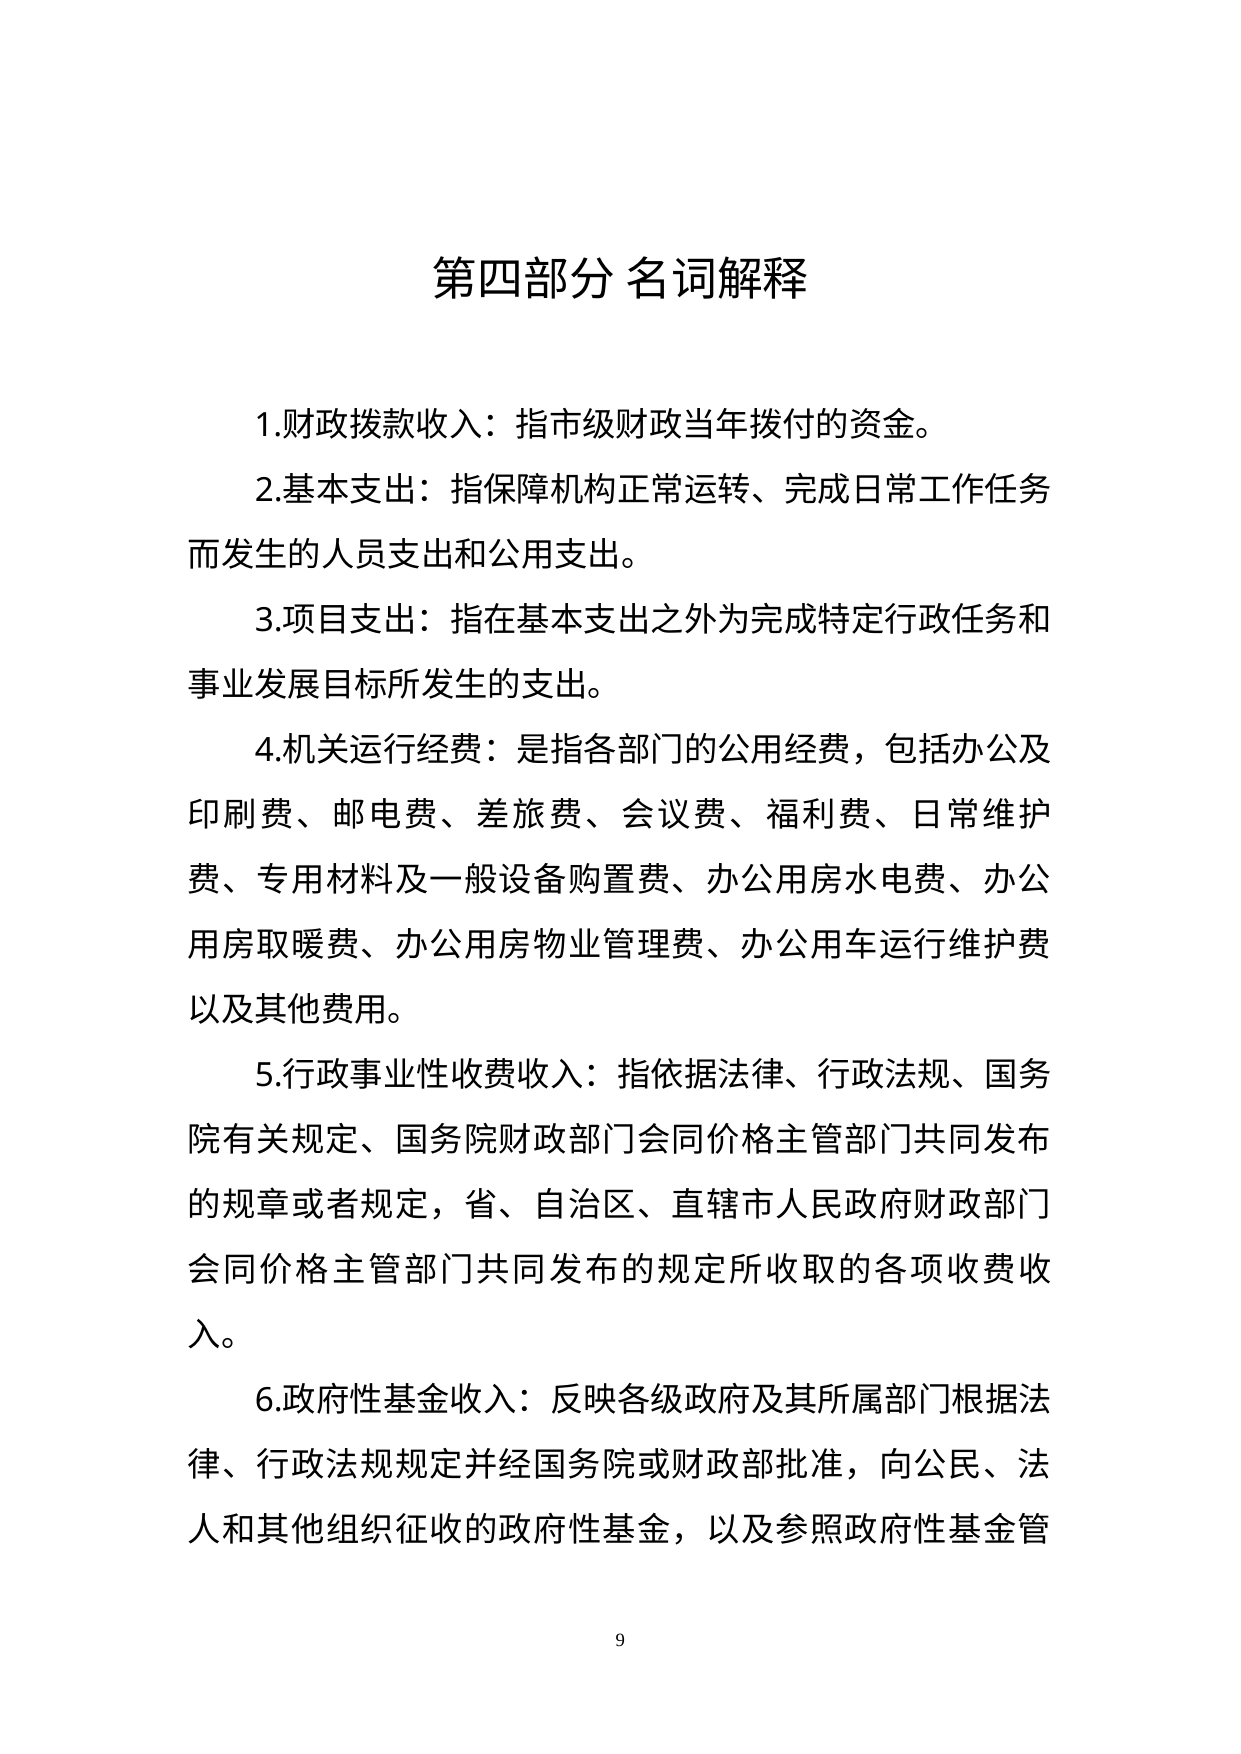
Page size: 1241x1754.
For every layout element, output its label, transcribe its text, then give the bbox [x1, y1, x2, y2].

text 4.机关运行经费：是指各部门的公用经费，包括办公及印刷费、邮电费、差旅费、会议费、福利费、日常维护费、专用材料及一般设备购置费、办公用房水电费、办公用房取暖费、办公用房物业管理费、办公用车运行维护费以及其他费用。 [187, 714, 1053, 1039]
text 2.基本支出：指保障机构正常运转、完成日常工作任务而发生的人员支出和公用支出。 [187, 454, 1053, 584]
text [187, 1364, 1053, 1559]
text 3.项目支出：指在基本支出之外为完成特定行政任务和事业发展目标所发生的支出。 [187, 584, 1053, 714]
text 5.行政事业性收费收入：指依据法律、行政法规、国务院有关规定、国务院财政部门会同价格主管部门共同发布的规章或者规定，省、自治区、直辖市人民政府财政部门会同价格主管部门共同发布的规定所收取的各项收费收入。 [187, 1039, 1053, 1364]
text 第四部分 名词解释 [187, 227, 1053, 324]
text 1.财政拨款收入：指市级财政当年拨付的资金。 [187, 389, 1053, 454]
